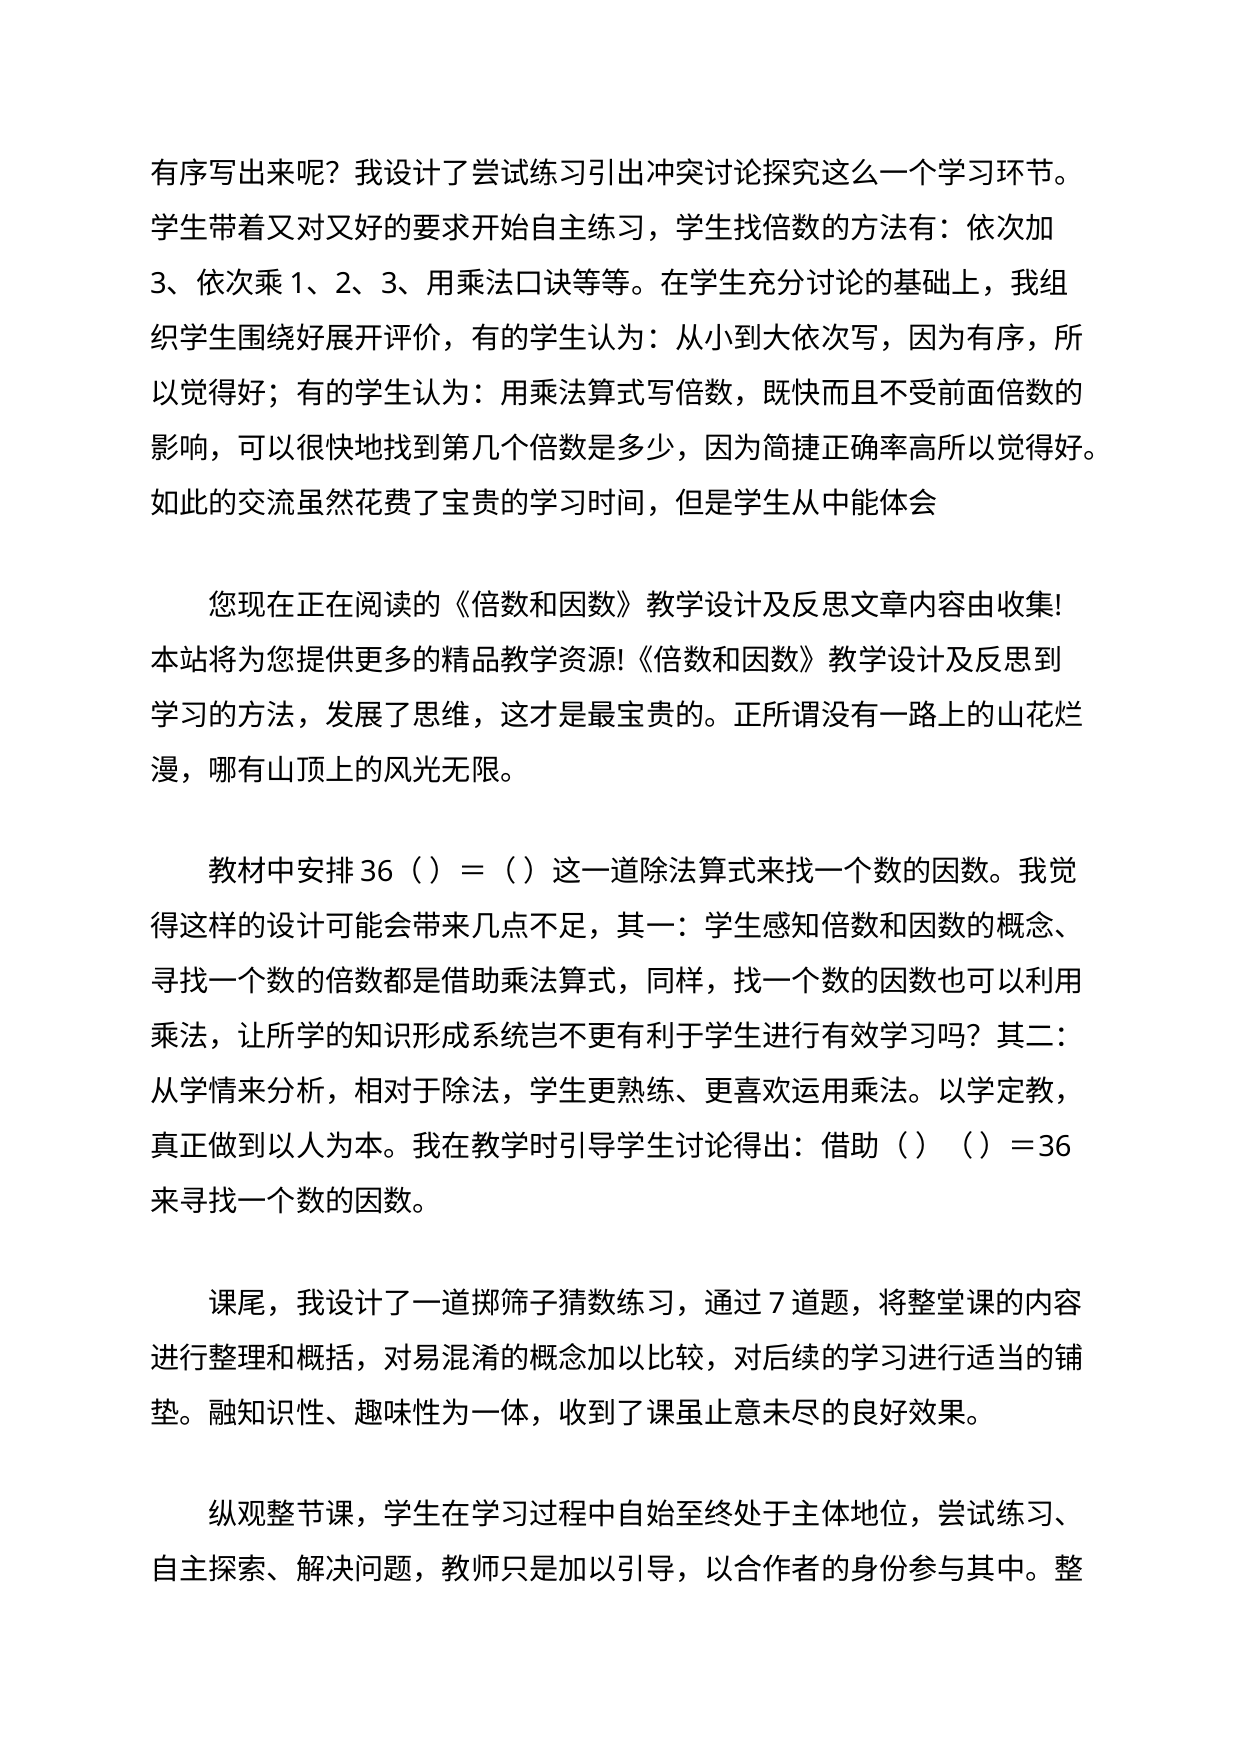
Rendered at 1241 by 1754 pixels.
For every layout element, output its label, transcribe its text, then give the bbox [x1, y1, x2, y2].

text 课尾，我设计了一道掷筛子猜数练习，通过7道题，将整堂课的内容进行整理和概括，对易混淆的概念加以比较，对后续的学习进行适当的铺垫。融知识性、趣味性为一体，收到了课虽止意未尽的良好效果。 [150, 1279, 1090, 1431]
text 教材中安排36（ ）＝（ ）这一道除法算式来找一个数的因数。我觉得这样的设计可能会带来几点不足，其一：学生感知倍数和因数的概念、寻找一个数的倍数都是借助乘法算式，同样，找一个数的因数也可以利用乘法，让所学的知识形成系统岂不更有利于学生进行有效学习吗？其二：从学情来分析，相对于除法，学生更熟练、更喜欢运用乘法。以学定教，真正做到以人为本。我在教学时引导学生讨论得出：借助（ ）（ ）＝36来寻找一个数的因数。 [150, 848, 1090, 1220]
text 您现在正在阅读的《倍数和因数》教学设计及反思文章内容由收集!本站将为您提供更多的精品教学资源!《倍数和因数》教学设计及反思到学习的方法，发展了思维，这才是最宝贵的。正所谓没有一路上的山花烂漫，哪有山顶上的风光无限。 [150, 581, 1090, 788]
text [150, 150, 1090, 522]
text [150, 1491, 1090, 1588]
